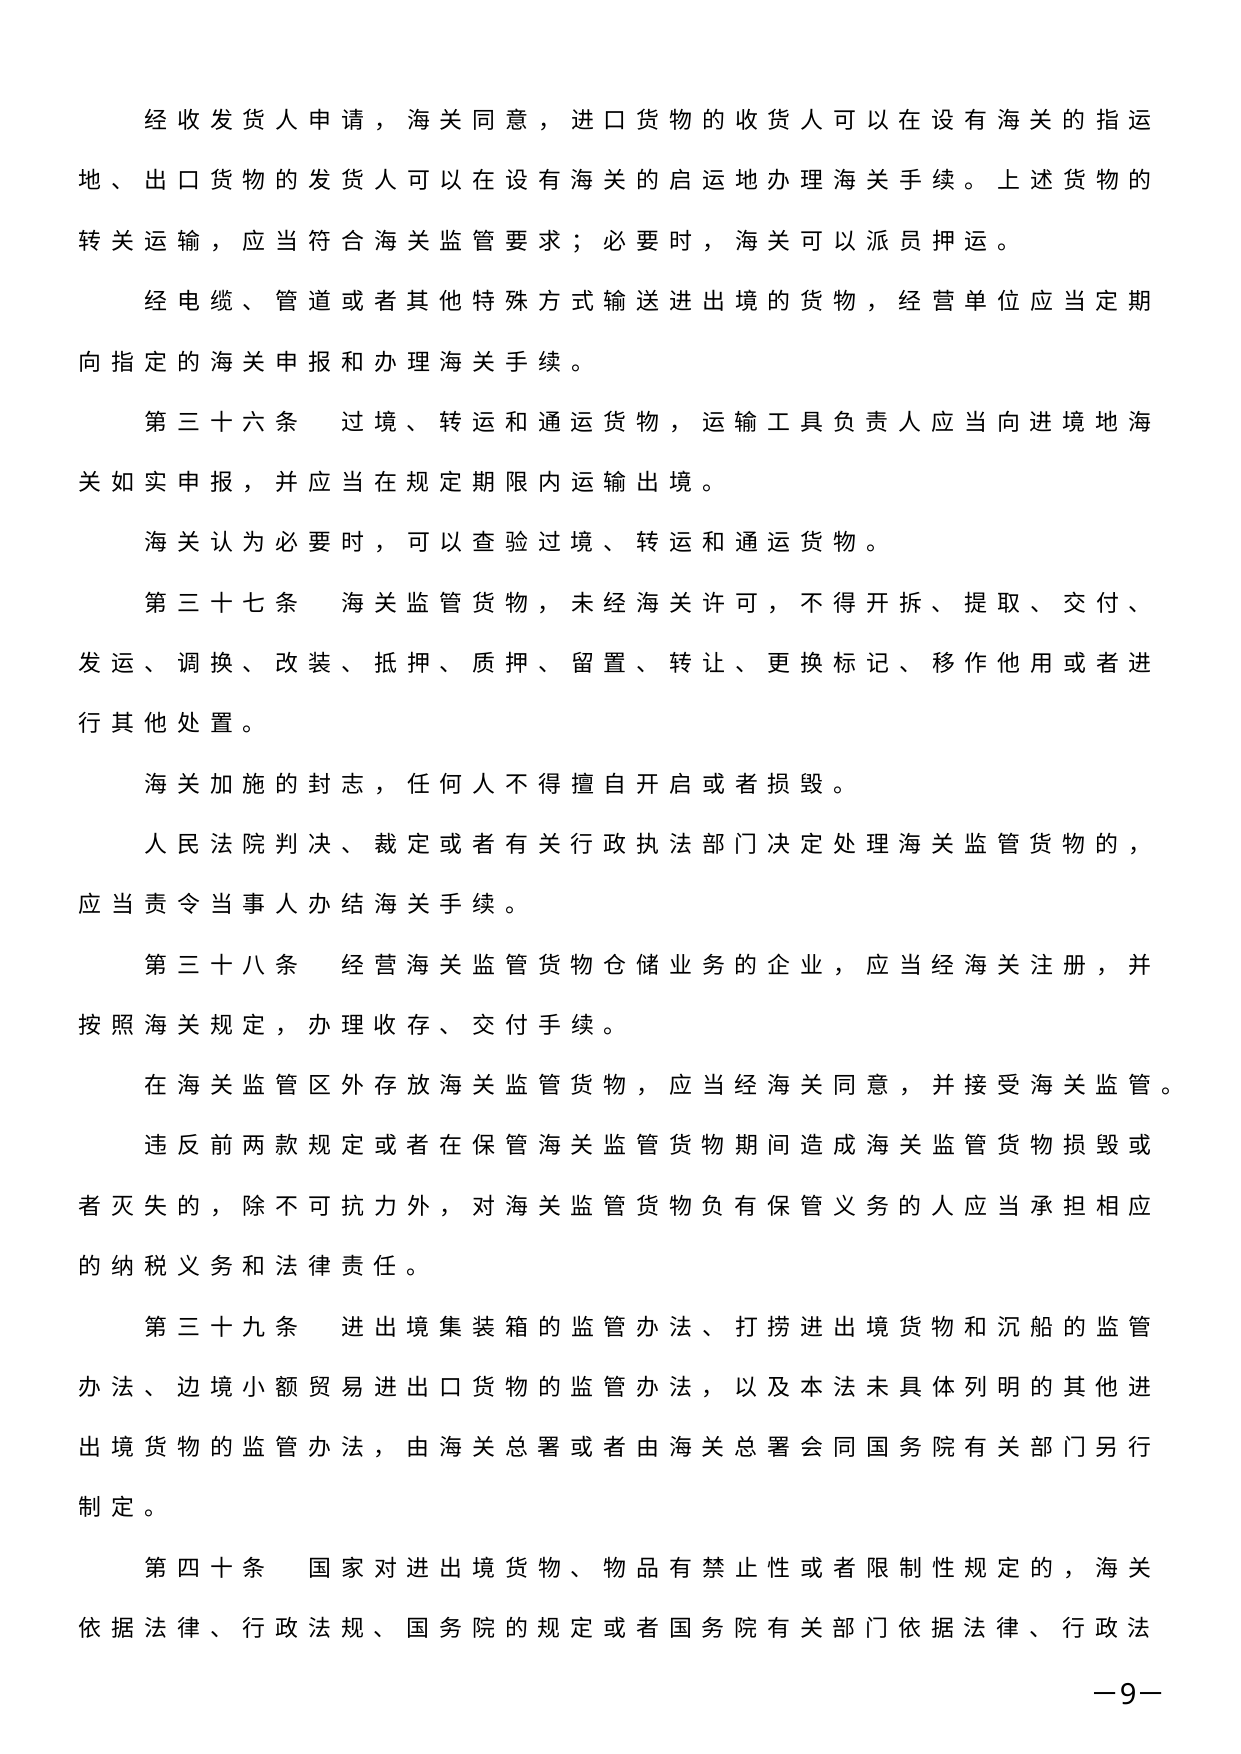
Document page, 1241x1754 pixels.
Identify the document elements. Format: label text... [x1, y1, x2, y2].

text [79, 1536, 1161, 1657]
text 经收发货人申请，海关同意，进口货物的收货人可以在设有海关的指运地、出口货物的发货人可以在设有海关的启运地办理海关手续。上述货物的转关运输，应当符合海关监管要求；必要时，海关可以派员押运。 [79, 88, 1161, 269]
text 第三十六条 过境、转运和通运货物，运输工具负责人应当向进境地海关如实申报，并应当在规定期限内运输出境。 [79, 390, 1161, 511]
text 经电缆、管道或者其他特殊方式输送进出境的货物，经营单位应当定期向指定的海关申报和办理海关手续。 [79, 269, 1161, 390]
text 第三十九条 进出境集装箱的监管办法、打捞进出境货物和沉船的监管办法、边境小额贸易进出口货物的监管办法，以及本法未具体列明的其他进出境货物的监管办法，由海关总署或者由海关总署会同国务院有关部门另行制定。 [79, 1295, 1161, 1536]
text 海关加施的封志，任何人不得擅自开启或者损毁。 [79, 752, 1161, 812]
text 违反前两款规定或者在保管海关监管货物期间造成海关监管货物损毁或者灭失的，除不可抗力外，对海关监管货物负有保管义务的人应当承担相应的纳税义务和法律责任。 [79, 1114, 1161, 1295]
text 海关认为必要时，可以查验过境、转运和通运货物。 [79, 511, 1161, 571]
text 第三十七条 海关监管货物，未经海关许可，不得开拆、提取、交付、发运、调换、改装、抵押、质押、留置、转让、更换标记、移作他用或者进行其他处置。 [79, 571, 1161, 752]
text 人民法院判决、裁定或者有关行政执法部门决定处理海关监管货物的，应当责令当事人办结海关手续。 [79, 812, 1161, 933]
text 在海关监管区外存放海关监管货物，应当经海关同意，并接受海关监管。 [79, 1053, 1161, 1114]
text 第三十八条 经营海关监管货物仓储业务的企业，应当经海关注册，并按照海关规定，办理收存、交付手续。 [79, 933, 1161, 1053]
